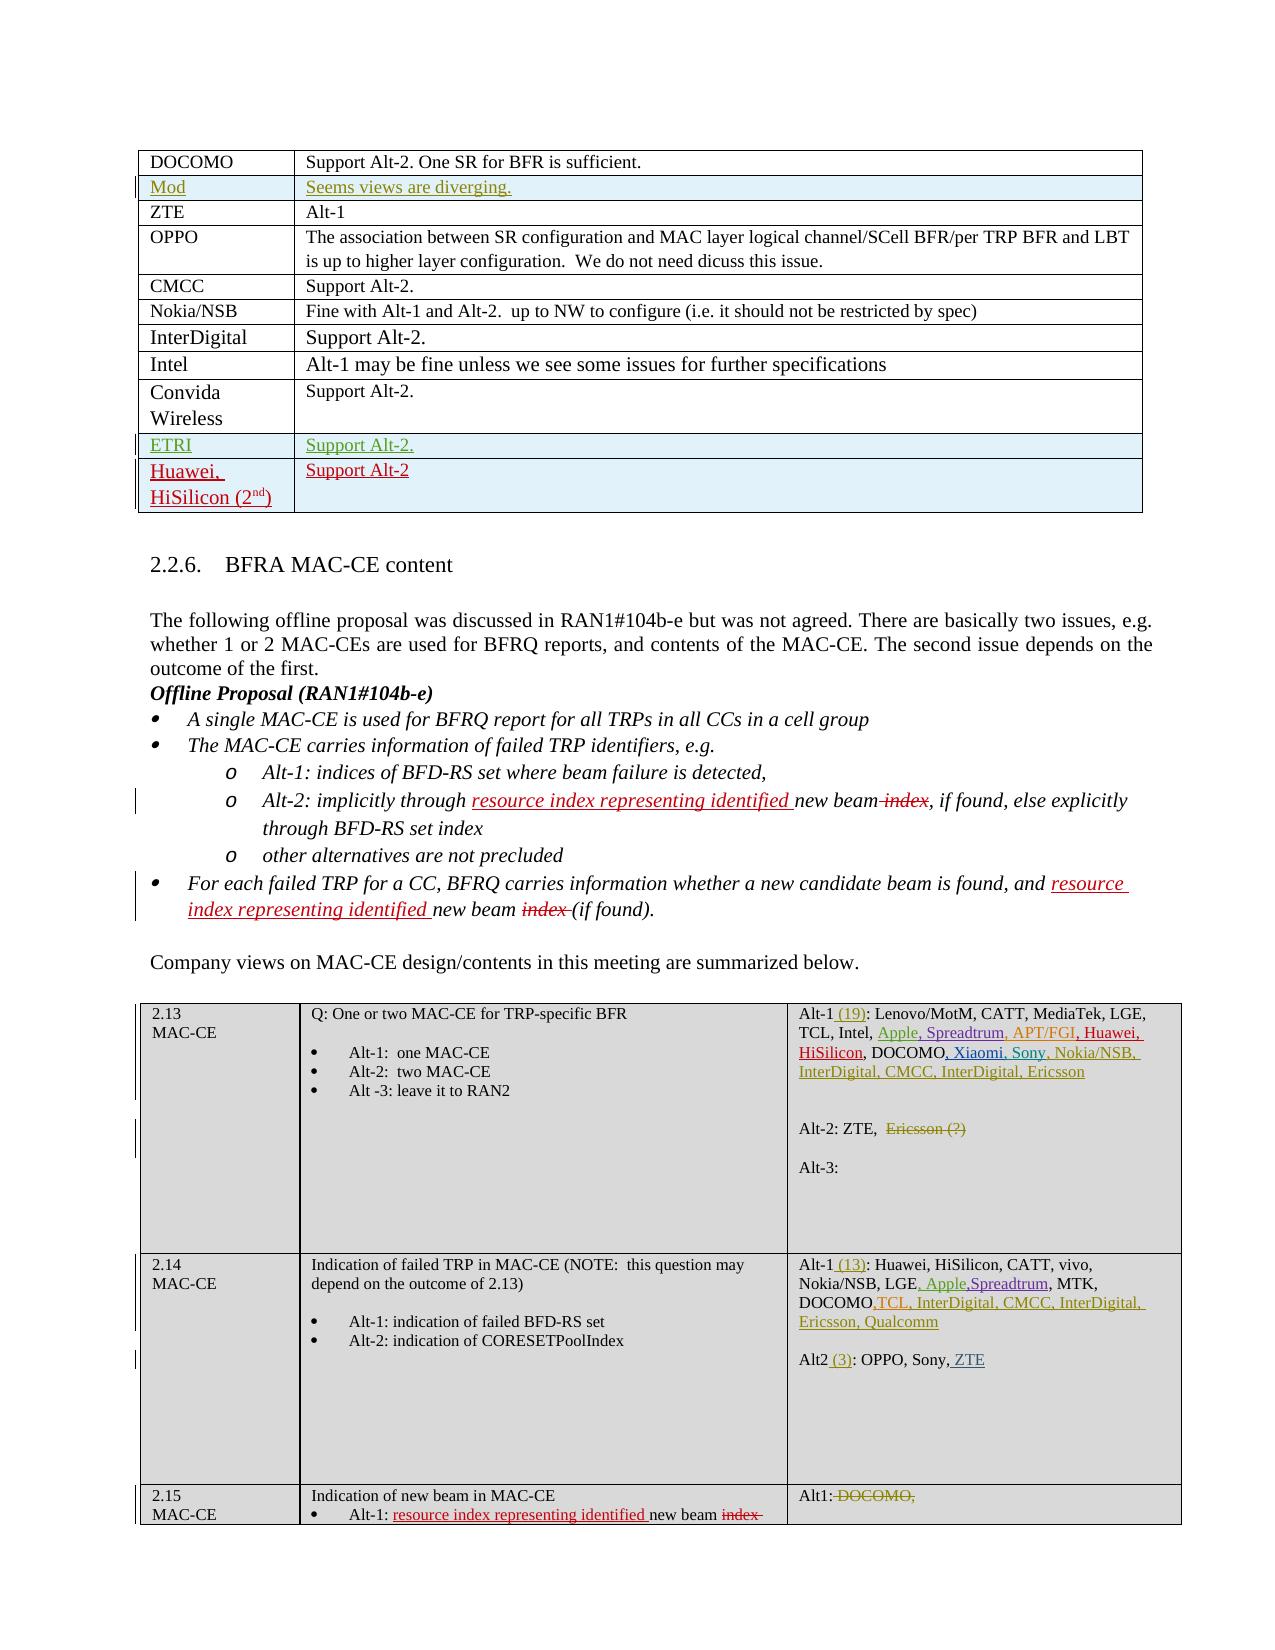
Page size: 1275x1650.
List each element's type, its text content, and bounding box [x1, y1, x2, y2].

table_cell Convida Wireless [139, 380, 294, 433]
table_cell Alt-1 may be fine unless we see some issues for further specifications [295, 352, 1142, 379]
table_cell 2.15 MAC-CE [141, 1485, 299, 1524]
table_cell Nokia/NSB [139, 300, 294, 324]
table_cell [301, 1485, 787, 1524]
table_cell 2.14 MAC-CE [141, 1254, 299, 1484]
table_cell ZTE [139, 201, 294, 225]
table_cell OPPO [139, 226, 294, 274]
table_header Q: One or two MAC-CE for TRP-specific BFR Alt-1: one MAC-CE Alt-2: two MAC-CE Alt -3: leave it to RAN2 [301, 1004, 787, 1253]
text The following offline proposal was discussed in RAN1#104b-e but was not agreed. There are basically two issues, e.g. whether 1 or 2 MAC-CEs are used for BFRQ reports, and contents of the MAC-CE. The second issue depends on the outcome of the first. [150, 608, 1155, 680]
table_header 2.13 MAC-CE [141, 1004, 299, 1253]
list other alternatives are not precluded [225, 843, 1155, 868]
table_cell Intel [139, 352, 294, 379]
table_cell CMCC [139, 275, 294, 299]
table_cell Support Alt-2. [295, 380, 1142, 433]
list The MAC-CE carries information of failed TRP identifiers, e.g. [150, 733, 1155, 757]
table_cell Alt-1: Huawei, HiSilicon, CATT, vivo, Nokia/NSB, LGE, MTK, DOCOMO Alt2: OPPO, Sony, [788, 1254, 1181, 1484]
list Alt-2: implicitly through new beam, if found, else explicitly through BFD-RS set index [225, 788, 1155, 840]
table_header Alt-1: Lenovo/MotM, CATT, MediaTek, LGE, TCL, Intel, , DOCOMO Alt-2: ZTE, Alt-3: [788, 1004, 1181, 1253]
text Offline Proposal (RAN1#104b-e) [150, 680, 1155, 704]
list For each failed TRP for a CC, BFRQ carries information whether a new candidate beam is found, and new beam (if found). [150, 871, 1155, 921]
list Alt-1: indices of BFD-RS set where beam failure is detected, [225, 760, 1155, 786]
table_cell Fine with Alt-1 and Alt-2. up to NW to configure (i.e. it should not be restricted by spec) [295, 300, 1142, 324]
text Company views on MAC-CE design/contents in this meeting are summarized below. [150, 950, 1155, 974]
text BFRA MAC-CE content [150, 552, 1155, 578]
table_cell Support Alt-2. [295, 325, 1142, 351]
table_cell Support Alt-2. One SR for BFR is sufficient. [295, 151, 1142, 175]
table_cell DOCOMO [139, 151, 294, 175]
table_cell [788, 1485, 1181, 1524]
table_cell InterDigital [139, 325, 294, 351]
table_cell Indication of failed TRP in MAC-CE (NOTE: this question may depend on the outcome of 2.13) Alt-1: indication of failed BFD-RS set Alt-2: indication of CORESETPoolIndex [301, 1254, 787, 1484]
table_cell The association between SR configuration and MAC layer logical channel/SCell BFR/per TRP BFR and LBT is up to higher layer configuration. We do not need dicuss this issue. [295, 226, 1142, 274]
table_cell Support Alt-2. [295, 275, 1142, 299]
list A single MAC-CE is used for BFRQ report for all TRPs in all CCs in a cell group [150, 707, 1155, 731]
table_cell Alt-1 [295, 201, 1142, 225]
